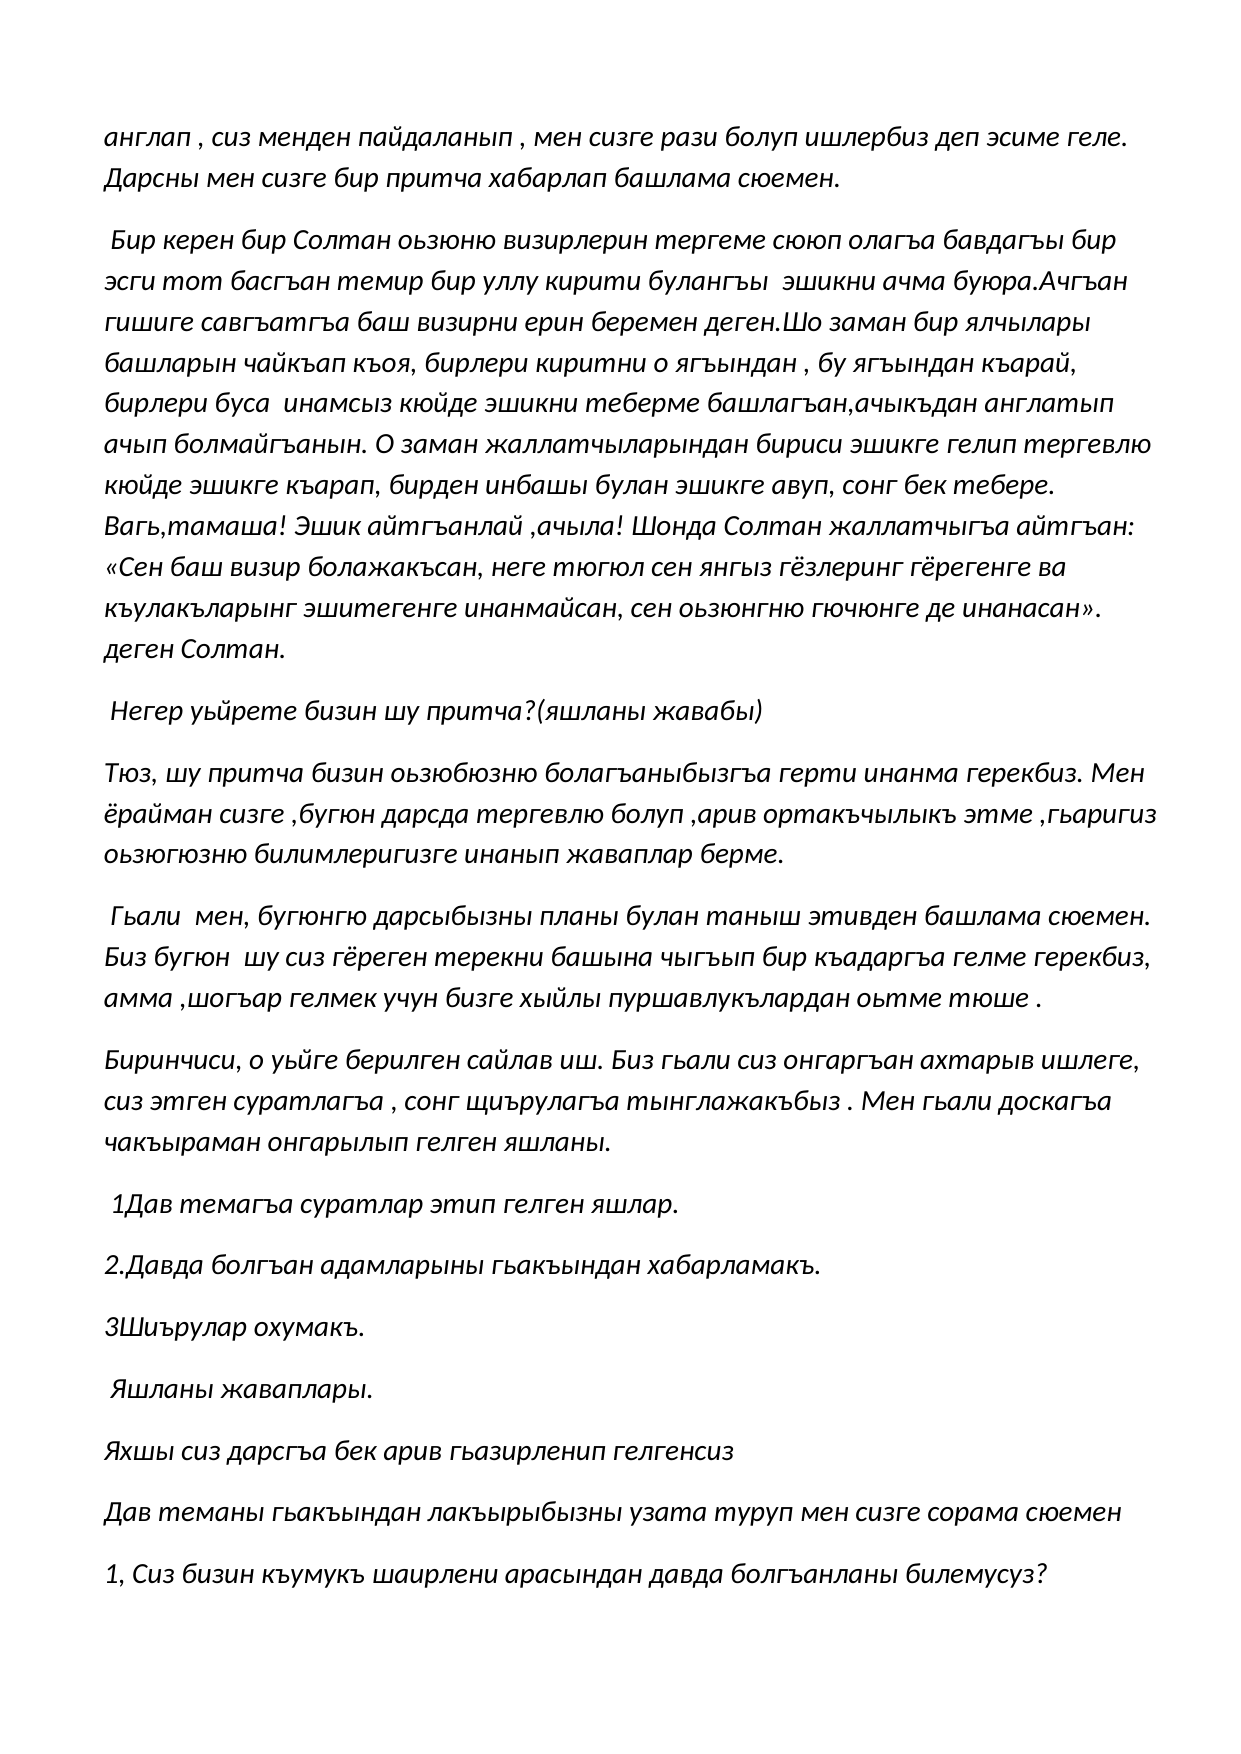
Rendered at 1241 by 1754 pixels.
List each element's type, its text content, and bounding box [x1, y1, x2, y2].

text Гьали мен, бугюнгю дарсыбызны планы булан таныш этивден башлама сюемен. Биз бугюн шу сиз гёреген терекни башына чыгъып бир къадаргъа гелме герекбиз, амма ,шогъар гелмек учун бизге хыйлы пуршавлукълардан оьтме тюше . [103, 897, 1167, 1015]
text Негер уьйрете бизин шу притча?(яшланы жавабы) [103, 692, 1167, 728]
text Яхшы сиз дарсгъа бек арив гьазирленип гелгенсиз [103, 1432, 1167, 1467]
text Биринчиси, о уьйге берилген сайлав иш. Биз гьали сиз онгаргъан ахтарыв ишлеге, сиз этген суратлагъа , сонг щиърулагъа тынглажакъбыз . Мен гьали доскагъа чакъыраман онгарылып гелген яшланы. [103, 1041, 1167, 1158]
text 2.Давда болгъан адамларыны гьакъындан хабарламакъ. [103, 1246, 1167, 1282]
text Яшланы жаваплары. [103, 1370, 1167, 1406]
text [103, 118, 1167, 195]
text Бир керен бир Солтан оьзюню визирлерин тергеме сююп олагъа бавдагъы бир эсги тот басгъан темир бир уллу кирити булангъы эшикни ачма буюра.Ачгъан гишиге савгъатгъа баш визирни ерин беремен деген.Шо заман бир ялчылары башларын чайкъап къоя, бирлери киритни о ягъындан , бу ягъындан къарай, бирлери буса инамсыз кюйде эшикни теберме башлагъан,ачыкъдан англатып ачып болмайгъанын. О заман жаллатчыларындан бириси эшикге гелип тергевлю кюйде эшикге къарап, бирден инбашы булан эшикге авуп, сонг бек тебере. Вагь,тамаша! Эшик айтгъанлай ,ачыла! Шонда Солтан жаллатчыгъа айтгъан: «Сен баш визир болажакъсан, неге тюгюл сен янгыз гёзлеринг гёрегенге ва къулакъларынг эшитегенге инанмайсан, сен оьзюнгню гючюнге де инанасан». деген Солтан. [103, 221, 1167, 666]
text 1, Сиз бизин къумукъ шаирлени арасындан давда болгъанланы билемусуз? [103, 1555, 1167, 1591]
text 3Шиърулар охумакъ. [103, 1308, 1167, 1344]
text Дав теманы гьакъындан лакъырыбызны узата туруп мен сизге сорама сюемен [103, 1493, 1167, 1529]
text Тюз, шу притча бизин оьзюбюзню болагъаныбызгъа герти инанма герекбиз. Мен ёрайман сизге ,бугюн дарсда тергевлю болуп ,арив ортакъчылыкъ этме ,гьаригиз оьзюгюзню билимлеригизге инанып жаваплар берме. [103, 754, 1167, 871]
text 1Дав темагъа суратлар этип гелген яшлар. [103, 1185, 1167, 1220]
